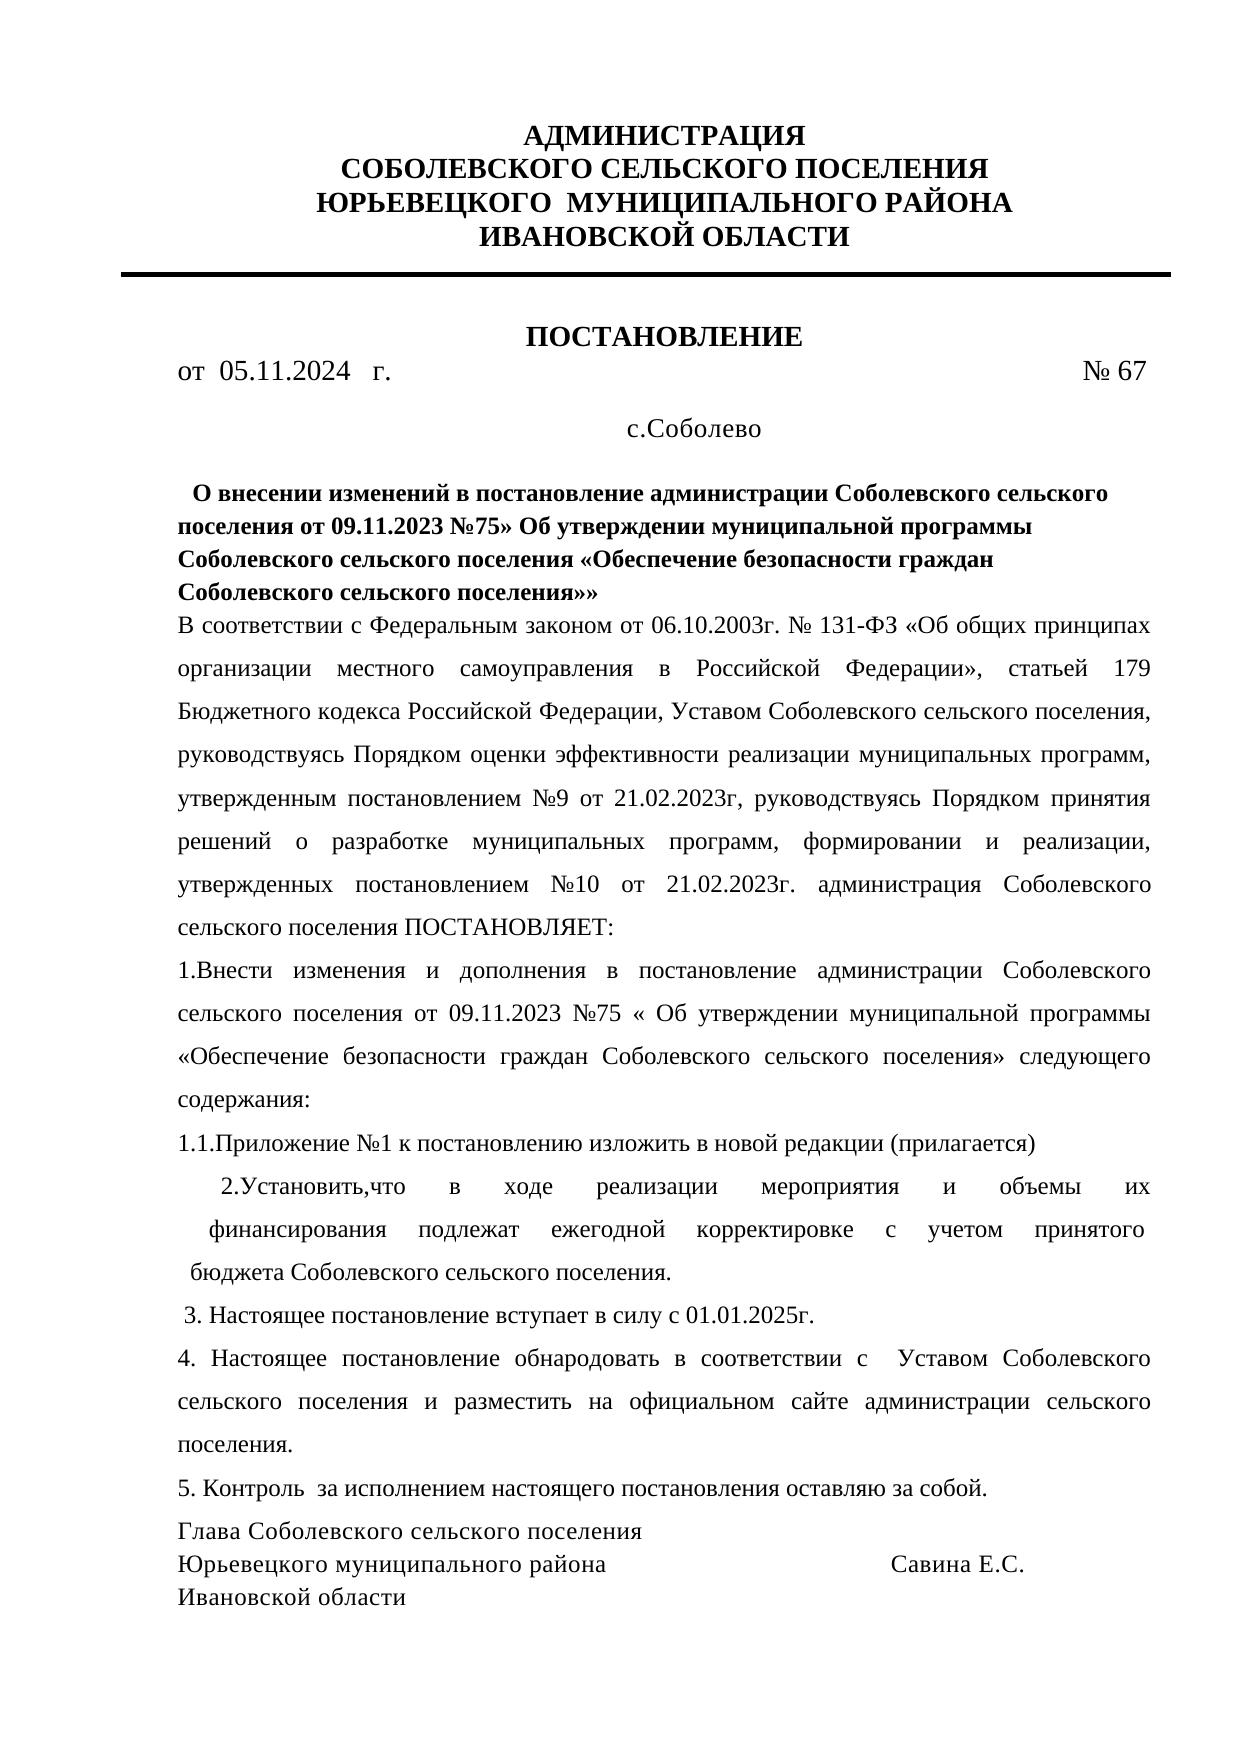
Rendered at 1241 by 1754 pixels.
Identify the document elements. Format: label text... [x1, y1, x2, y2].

text ИВАНОВСКОЙ ОБЛАСТИ [177, 219, 1152, 252]
text 5. Контроль за исполнением настоящего постановления оставляю за собой. [177, 1473, 1152, 1501]
text СОБОЛЕВСКОГО СЕЛЬСКОГО ПОСЕЛЕНИЯ [177, 152, 1152, 185]
text В соответствии с Федеральным законом от 06.10.2003г. № 131-ФЗ «Об общих принципах организации местного самоуправления в Российской Федерации», статьей 179 Бюджетного кодекса Российской Федерации, Уставом Соболевского сельского поселения, руководствуясь Порядком оценки эффективности реализации муниципальных программ, утвержденным постановлением №9 от 21.02.2023г, руководствуясь Порядком принятия решений о разработке муниципальных программ, формировании и реализации, утвержденных постановлением №10 от 21.02.2023г. администрация Соболевского сельского поселения ПОСТАНОВЛЯЕТ: [177, 610, 1152, 941]
text 4. Настоящее постановление обнародовать в соответствии с Уставом Соболевского сельского поселения и разместить на официальном сайте администрации сельского поселения. [177, 1343, 1152, 1458]
text 3. Настоящее постановление вступает в силу с 01.01.2025г. [177, 1300, 1152, 1329]
text 2.Установить,что в ходе реализации мероприятия и объемы их финансирования подлежат ежегодной корректировке с учетом принятого бюджета Соболевского сельского поселения. [177, 1171, 1152, 1286]
text ЮРЬЕВЕЦКОГО МУНИЦИПАЛЬНОГО РАЙОНА [177, 185, 1152, 219]
text с.Соболево [177, 412, 1152, 443]
text Глава Соболевского сельского поселения [177, 1516, 1152, 1544]
text от 05.11.2024 г. № 67 [177, 353, 1152, 386]
text 1.Внести изменения и дополнения в постановление администрации Соболевского сельского поселения от 09.11.2023 №75 « Об утверждении муниципальной программы «Обеспечение безопасности граждан Соболевского сельского поселения» следующего содержания: [177, 955, 1152, 1113]
text Ивановской области [177, 1582, 1152, 1611]
text 1.1.Приложение №1 к постановлению изложить в новой редакции (прилагается) [177, 1128, 1152, 1156]
text ПОСТАНОВЛЕНИЕ [177, 319, 1152, 353]
text Юрьевецкого муниципального района Савина Е.С. [177, 1549, 1152, 1577]
text О внесении изменений в постановление администрации Соболевского сельского поселения от 09.11.2023 №75» Об утверждении муниципальной программы Соболевского сельского поселения «Обеспечение безопасности граждан Соболевского сельского поселения»» [177, 476, 1152, 606]
text АДМИНИСТРАЦИЯ [177, 118, 1152, 152]
